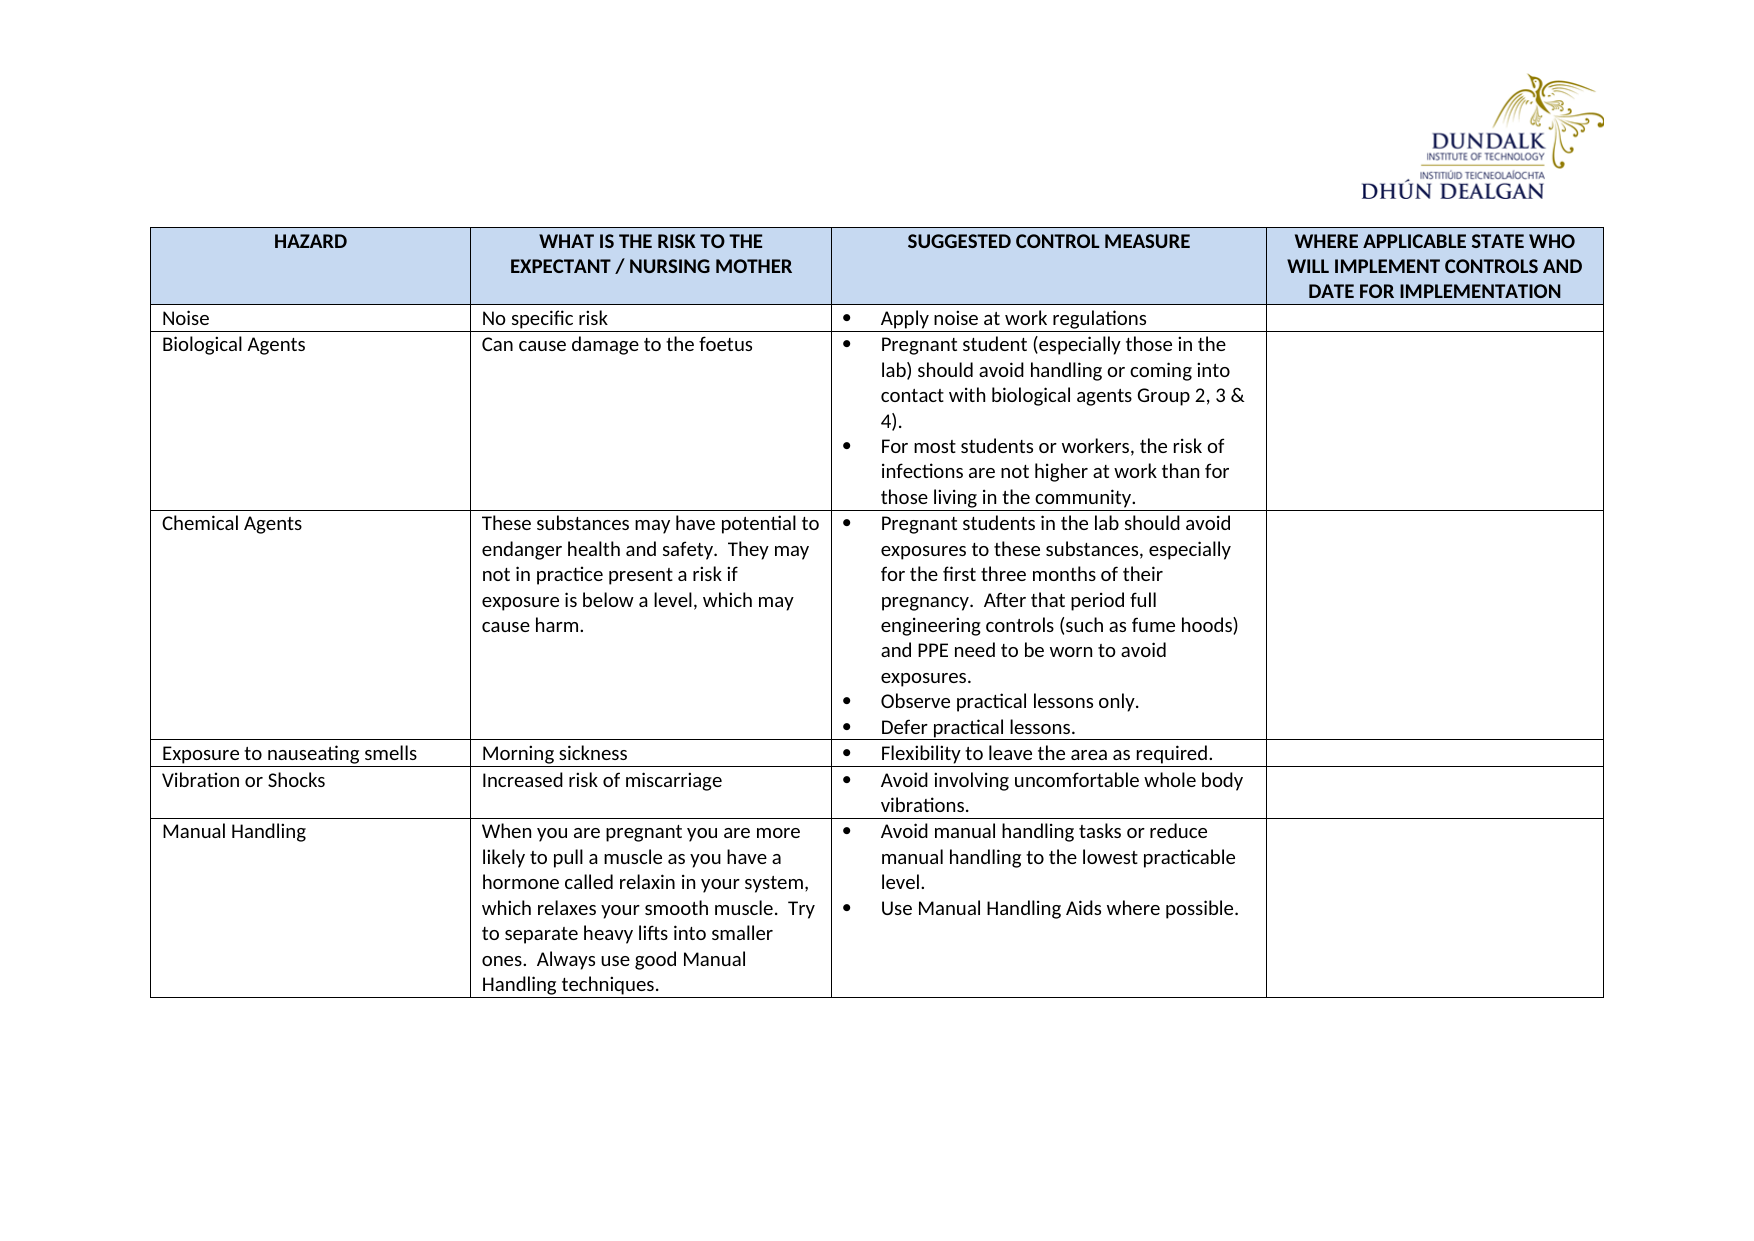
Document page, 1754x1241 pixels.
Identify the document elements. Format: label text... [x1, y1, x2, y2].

table_cell Increased risk of miscarriage [471, 767, 831, 818]
table_cell No specific risk [471, 305, 831, 331]
picture [1361, 73, 1604, 199]
table_cell Flexibility to leave the area as required. [832, 740, 1266, 766]
table_cell Can cause damage to the foetus [471, 332, 831, 509]
table_cell These substances may have potential to endanger health and safety. They may not in practice present a risk if exposure is below a level, which may cause harm. [471, 511, 831, 739]
table_cell [1267, 511, 1603, 739]
table_cell [1267, 332, 1603, 509]
table_cell [1267, 819, 1603, 997]
table_header WHERE APPLICABLE STATE WHO WILL IMPLEMENT CONTROLS AND DATE FOR IMPLEMENTATION [1267, 228, 1603, 304]
table_cell Exposure to nauseating smells [151, 740, 470, 766]
table_cell [1267, 767, 1603, 818]
table_cell Pregnant students in the lab should avoid exposures to these substances, especially for the first three months of their pregnancy. After that period full engineering controls (such as fume hoods) and PPE need to be worn to avoid exposures. Observe practical lessons only. Defer practical lessons. [832, 511, 1266, 739]
table_cell [1267, 305, 1603, 331]
table_cell Apply noise at work regulations [832, 305, 1266, 331]
table_cell Avoid involving uncomfortable whole body vibrations. [832, 767, 1266, 818]
table_cell [1267, 740, 1603, 766]
table_cell Morning sickness [471, 740, 831, 766]
table_header WHAT IS THE RISK TO THE EXPECTANT / NURSING MOTHER [471, 228, 831, 304]
table_header HAZARD [151, 228, 470, 304]
table_cell Vibration or Shocks [151, 767, 470, 818]
table_cell Biological Agents [151, 332, 470, 509]
table_cell Avoid manual handling tasks or reduce manual handling to the lowest practicable level. Use Manual Handling Aids where possible. [832, 819, 1266, 997]
table_header SUGGESTED CONTROL MEASURE [832, 228, 1266, 304]
table_cell When you are pregnant you are more likely to pull a muscle as you have a hormone called relaxin in your system, which relaxes your smooth muscle. Try to separate heavy lifts into smaller ones. Always use good Manual Handling techniques. [471, 819, 831, 997]
table_cell Chemical Agents [151, 511, 470, 739]
table_cell Pregnant student (especially those in the lab) should avoid handling or coming into contact with biological agents Group 2, 3 & 4). For most students or workers, the risk of infections are not higher at work than for those living in the community. [832, 332, 1266, 509]
table_cell Noise [151, 305, 470, 331]
table_cell Manual Handling [151, 819, 470, 997]
